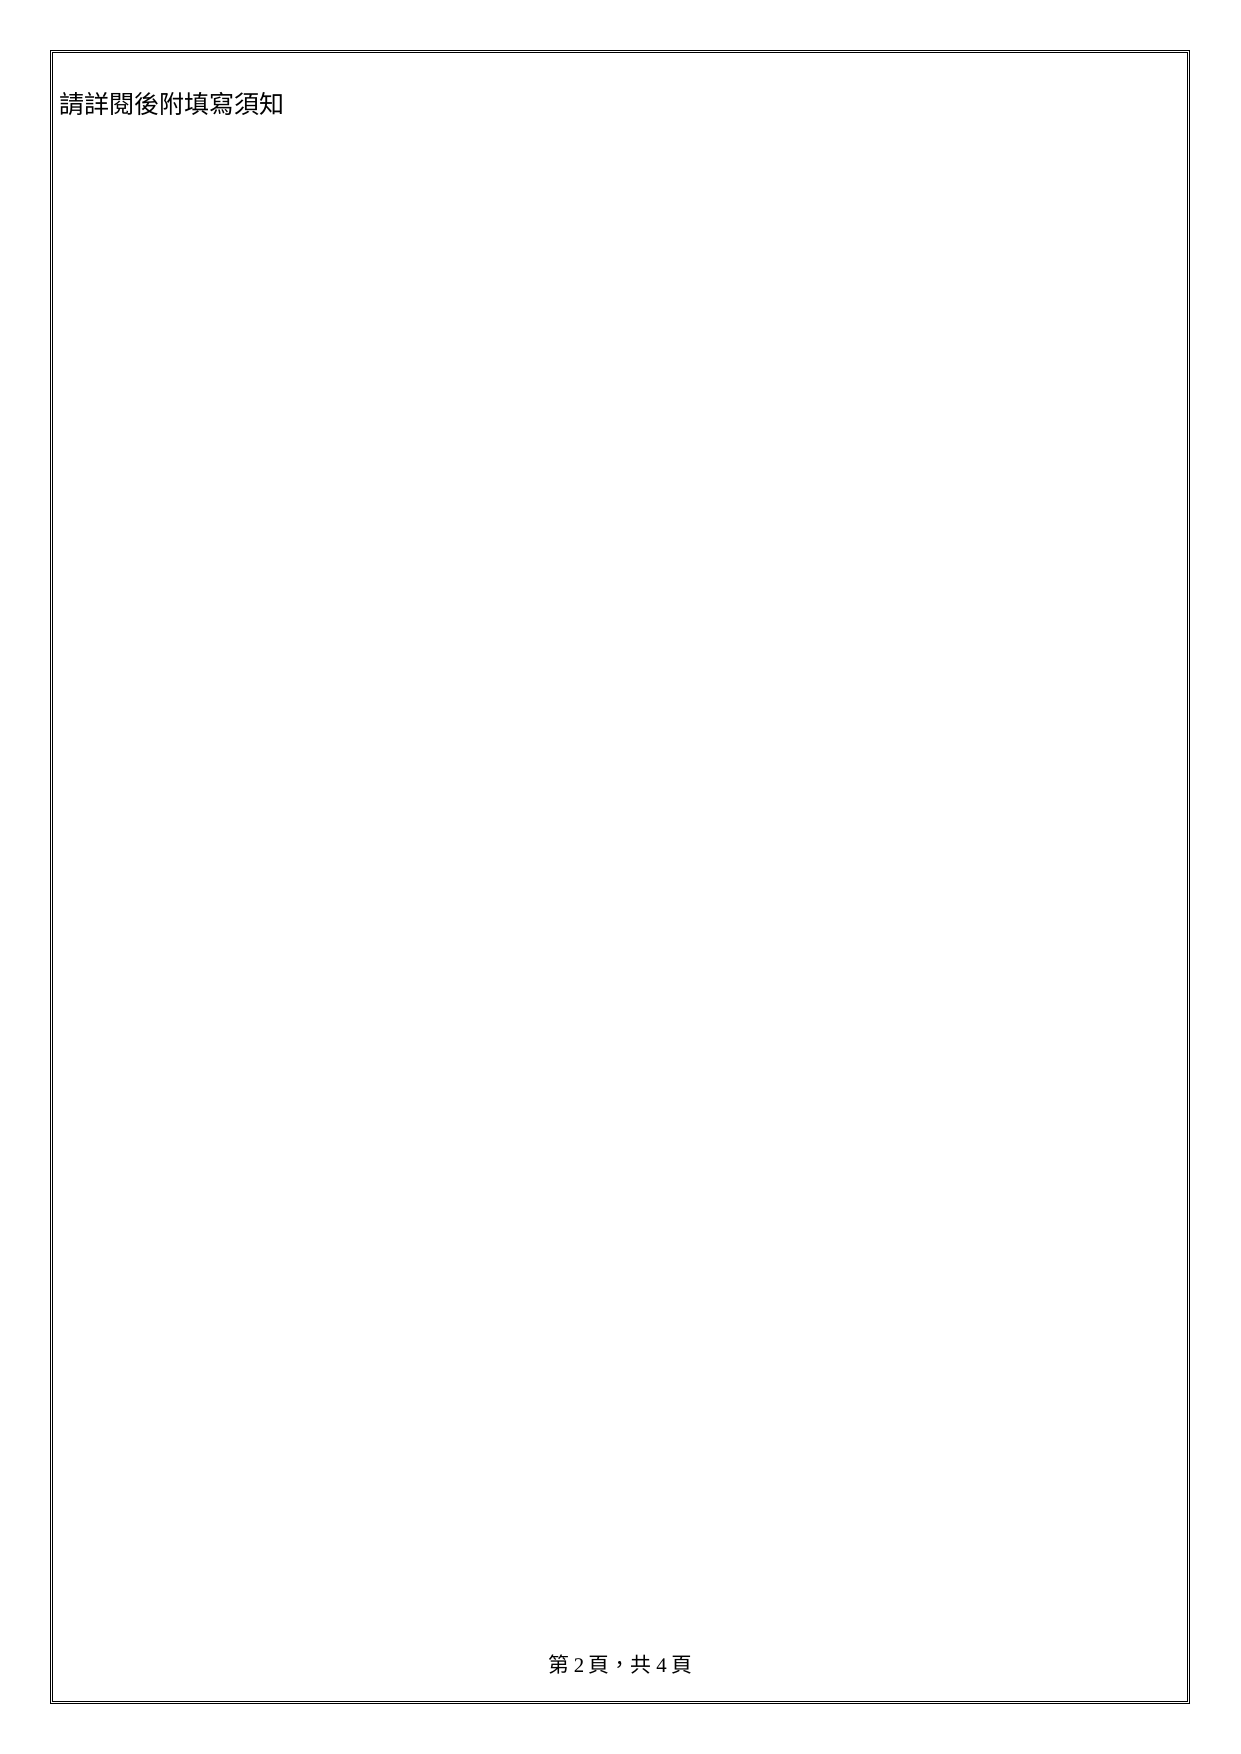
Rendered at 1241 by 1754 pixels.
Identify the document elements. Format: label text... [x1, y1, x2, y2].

text 請詳閱後附填寫須知 [59, 85, 1181, 121]
